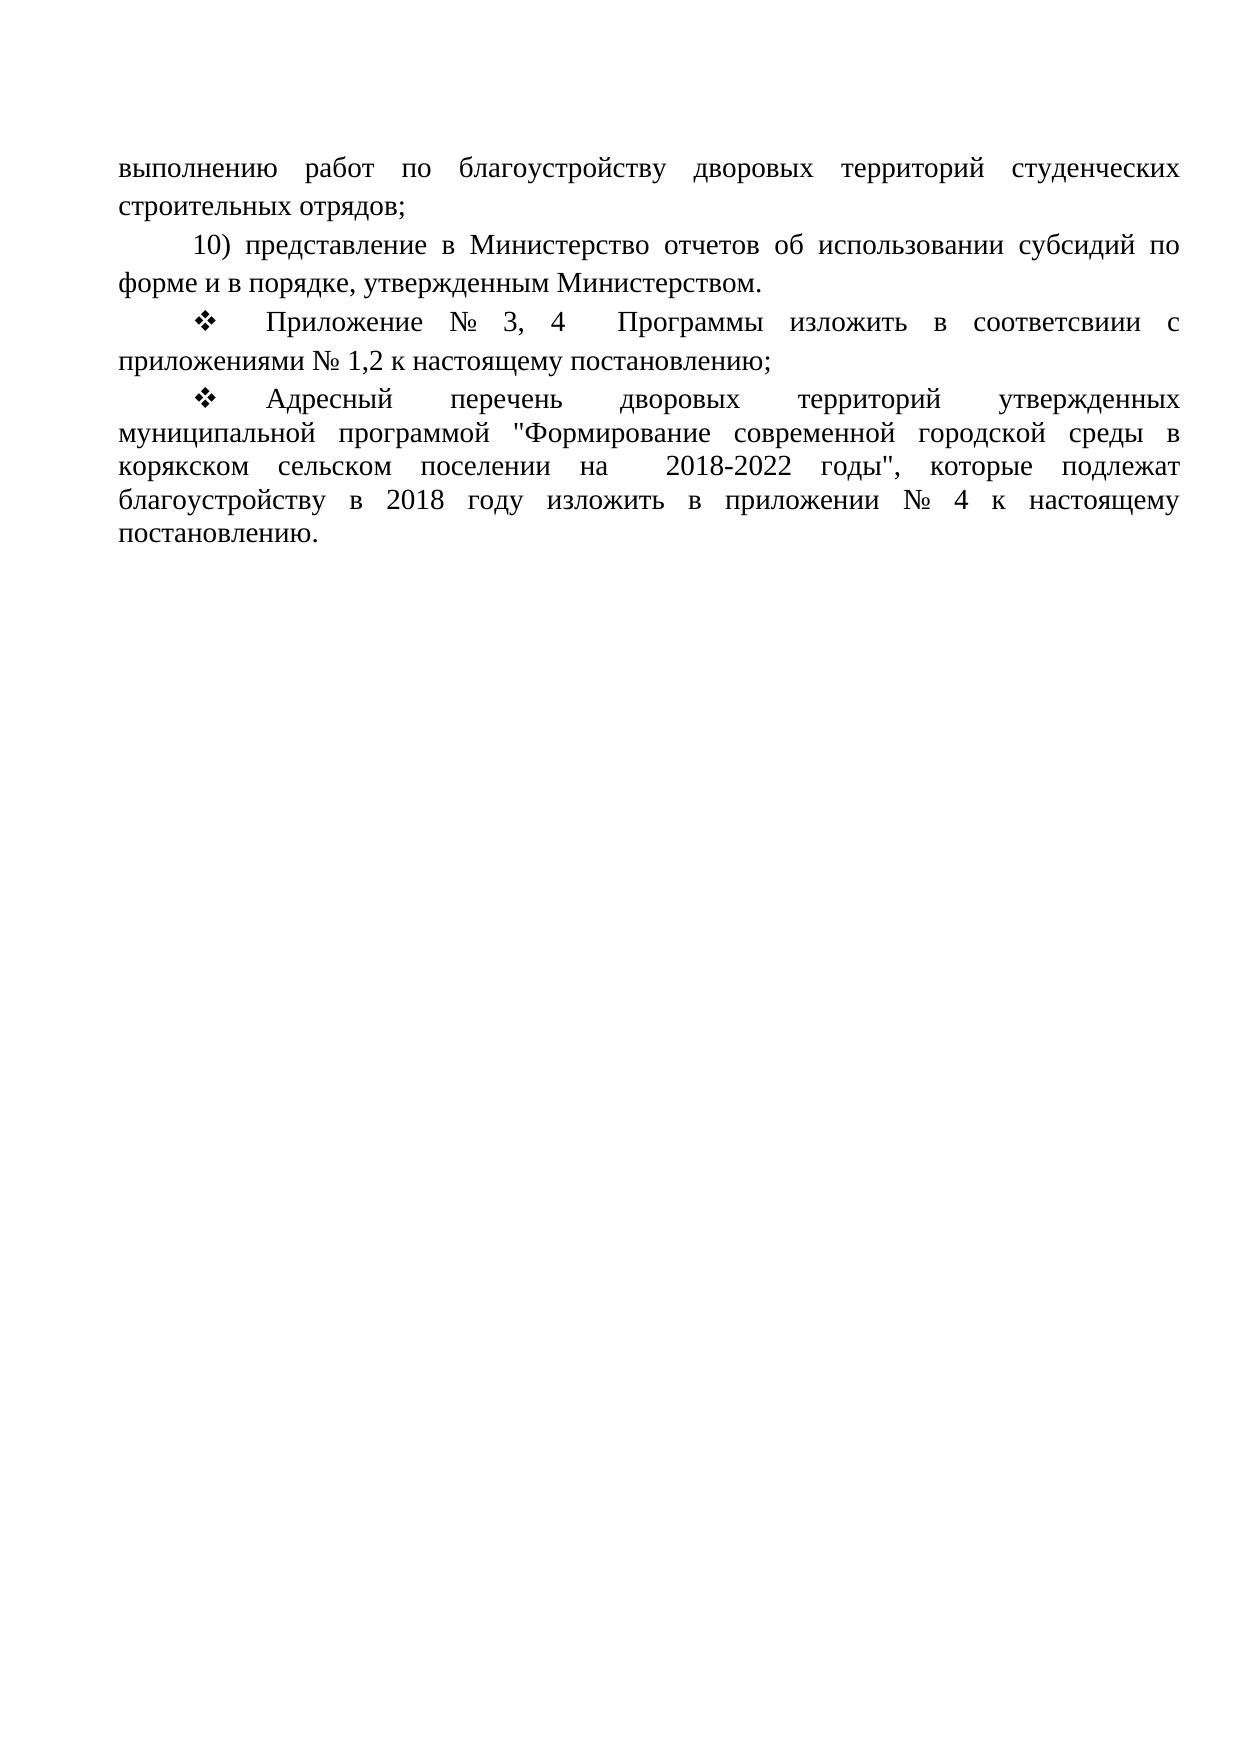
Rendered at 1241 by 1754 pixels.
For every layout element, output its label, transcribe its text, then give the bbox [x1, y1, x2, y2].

text 10) представление в Министерство отчетов об использовании субсидий по форме и в порядке, утвержденным Министерством. [118, 227, 1181, 299]
list Адресный перечень дворовых территорий утвержденных муниципальной программой "Формирование современной городской среды в корякском сельском поселении на 2018-2022 годы", которые подлежат благоустройству в 2018 году изложить в приложении № 4 к настоящему постановлению. [118, 381, 1181, 549]
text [118, 150, 1181, 222]
list Приложение № 3, 4 Программы изложить в соответсвиии с приложениями № 1,2 к настоящему постановлению; [118, 304, 1181, 376]
